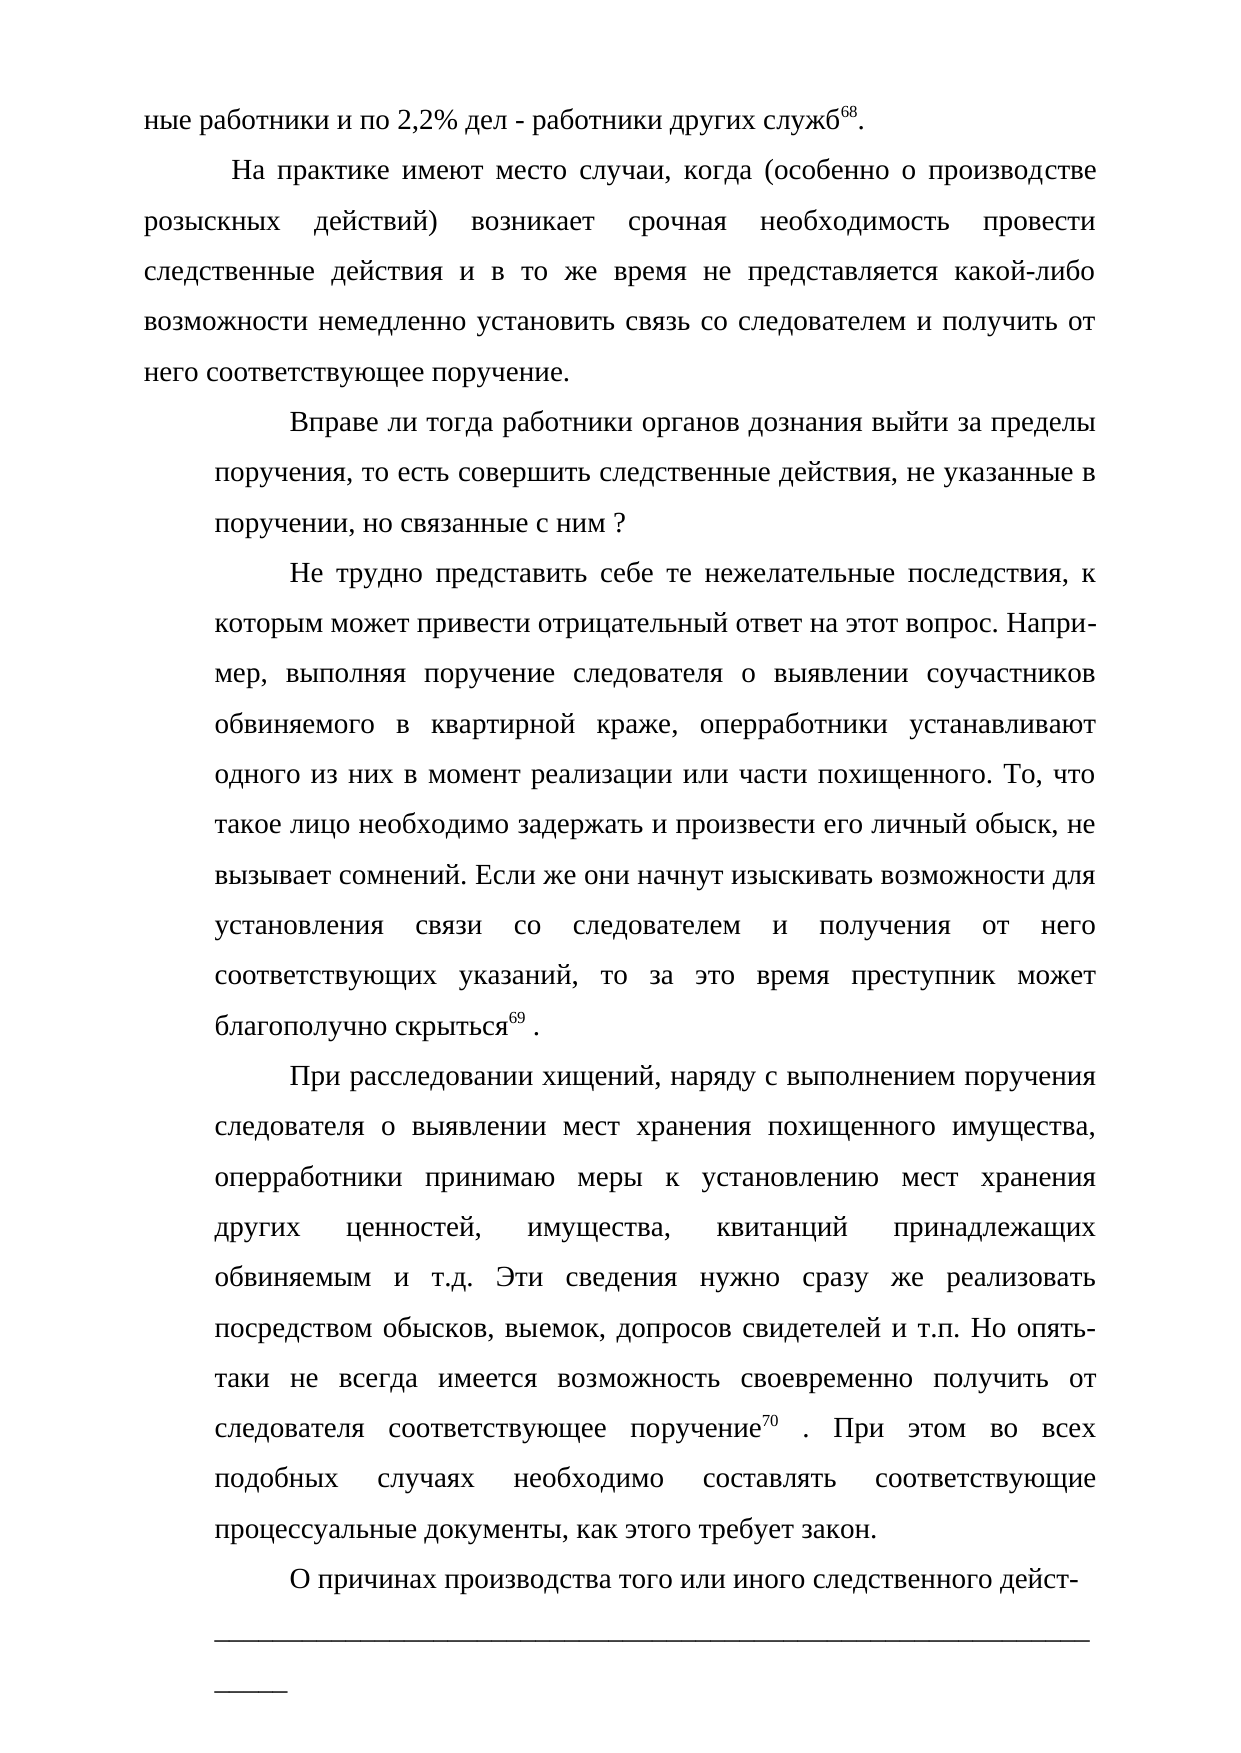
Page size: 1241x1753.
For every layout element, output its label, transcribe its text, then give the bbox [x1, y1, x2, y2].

text О причинах производства того или иного следственного дейст- [214, 1561, 1097, 1595]
text На практике имеют место случаи, когда (особенно о производстве розыскных действий) возникает срочная необходимость провести следственные действия и в то же время не представляется какой-либо возможности немедленно установить связь со следователем и получить от него соответствующее поручение. [143, 152, 1097, 387]
text Вправе ли тогда работники органов дознания выйти за пределы поручения, то есть совершить следственные действия, не указанные в поручении, но связанные с ним ? [214, 404, 1097, 538]
text _________________________________________________________________ [214, 1612, 1097, 1695]
text При расследовании хищений, наряду с выполнением поручения следователя о выявлении мест хранения похищенного имущества, оперработники принимаю меры к установлению мест хранения других ценностей, имущества, квитанций принадлежащих обвиняемым и т.д. Эти сведения нужно сразу же реализовать посредством обысков, выемок, допросов свидетелей и т.п. Но опять-таки не всегда имеется возможность своевременно получить от следователя соответствующее поручение70 . При этом во всех подобных случаях необходимо составлять соответствующие процессуальные документы, как этого требует закон. [214, 1058, 1097, 1544]
text ные работники и по 2,2% дел - работники других служб68. [143, 102, 1097, 136]
text Не трудно представить себе те нежелательные последствия, к которым может привести отрицательный ответ на этот вопрос. Например, выполняя поручение следователя о выявлении соучастников обвиняемого в квартирной краже, оперработники устанавливают одного из них в момент реализации или части похищенного. То, что такое лицо необходимо задержать и произвести его личный обыск, не вызывает сомнений. Если же они начнут изыскивать возможности для установления связи со следователем и получения от него соответствующих указаний, то за это время преступник может благополучно скрыться69 . [214, 555, 1097, 1041]
